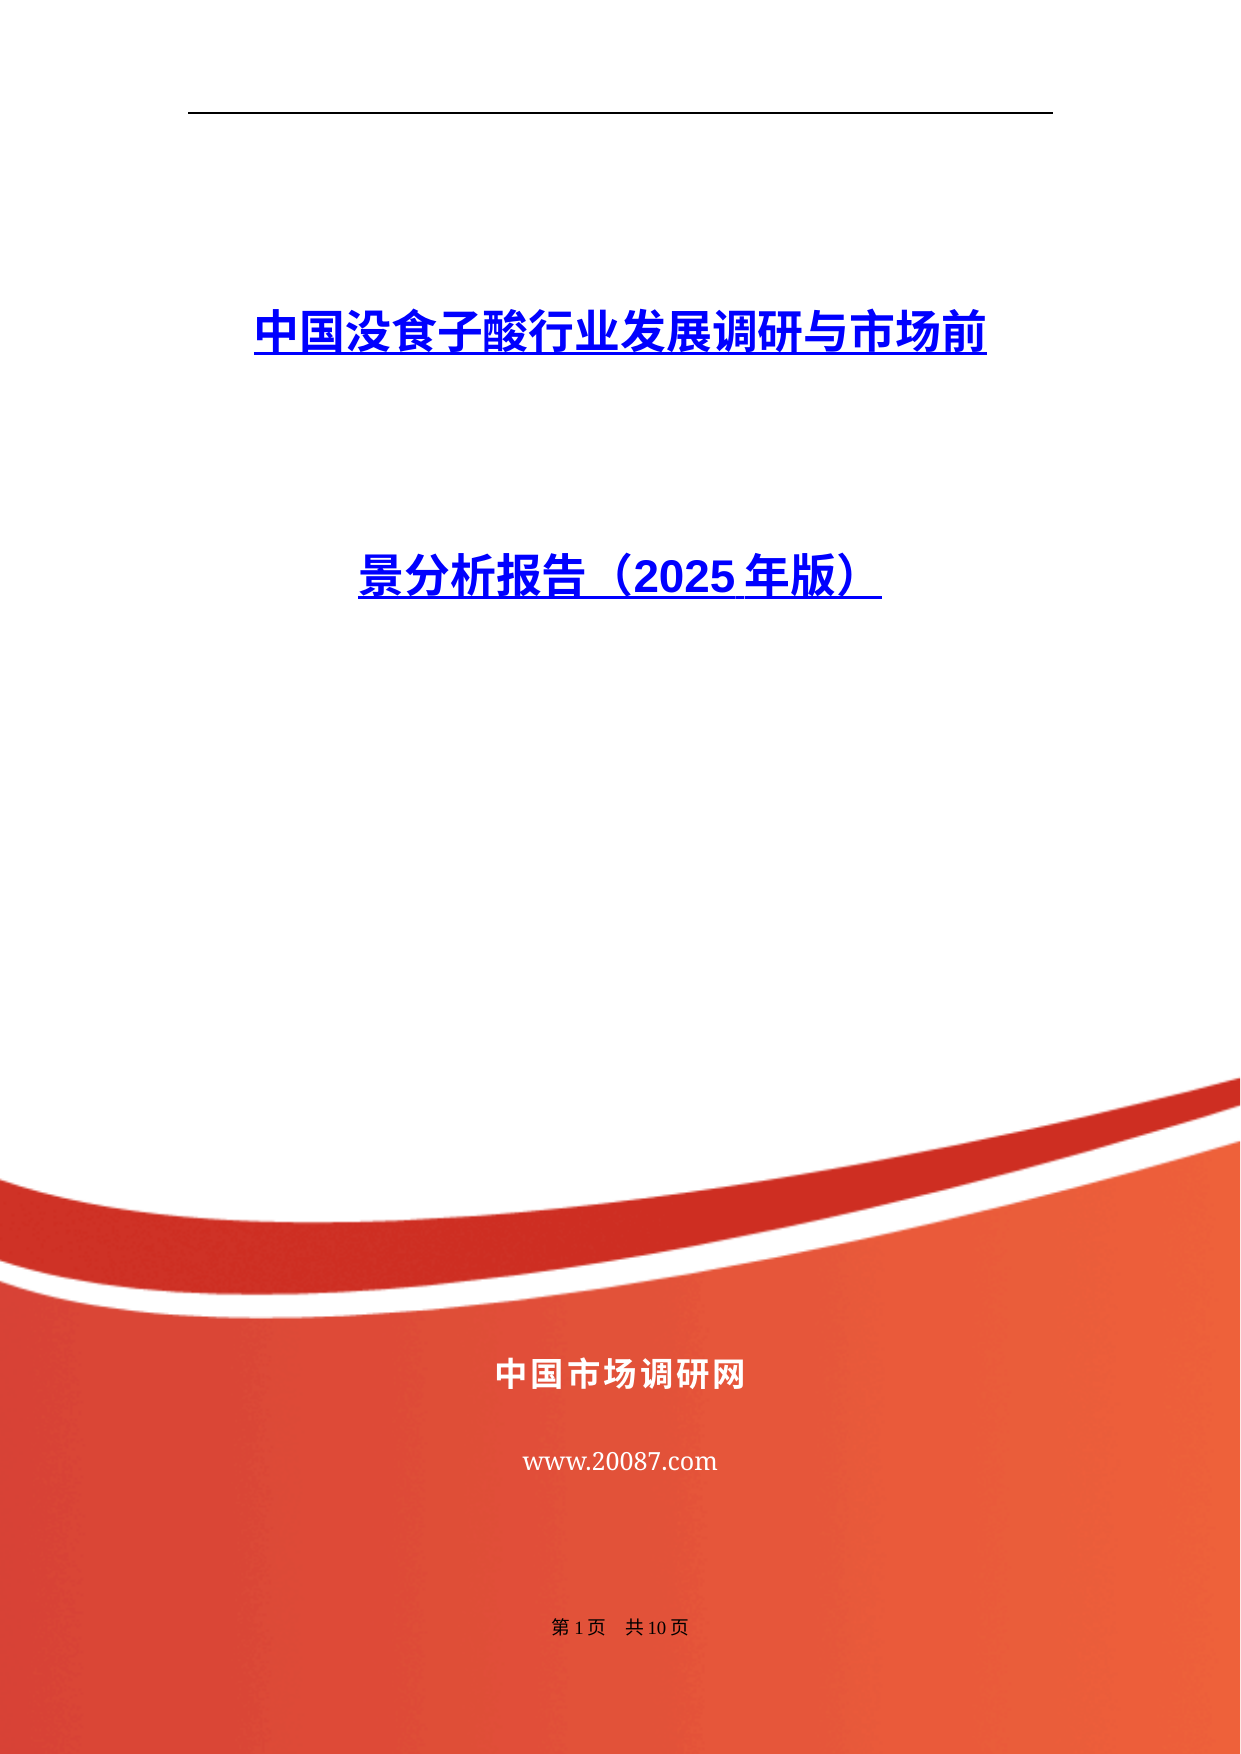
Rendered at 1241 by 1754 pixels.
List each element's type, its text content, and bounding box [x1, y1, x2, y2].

subtitle 中国市场调研网 [187, 1339, 1053, 1404]
picture [0, 1006, 1241, 1754]
text www.20087.com [187, 1428, 1053, 1493]
table_header 中国没食子酸行业发展调研与市场前景分析报告（2025年版） [188, 207, 1053, 773]
